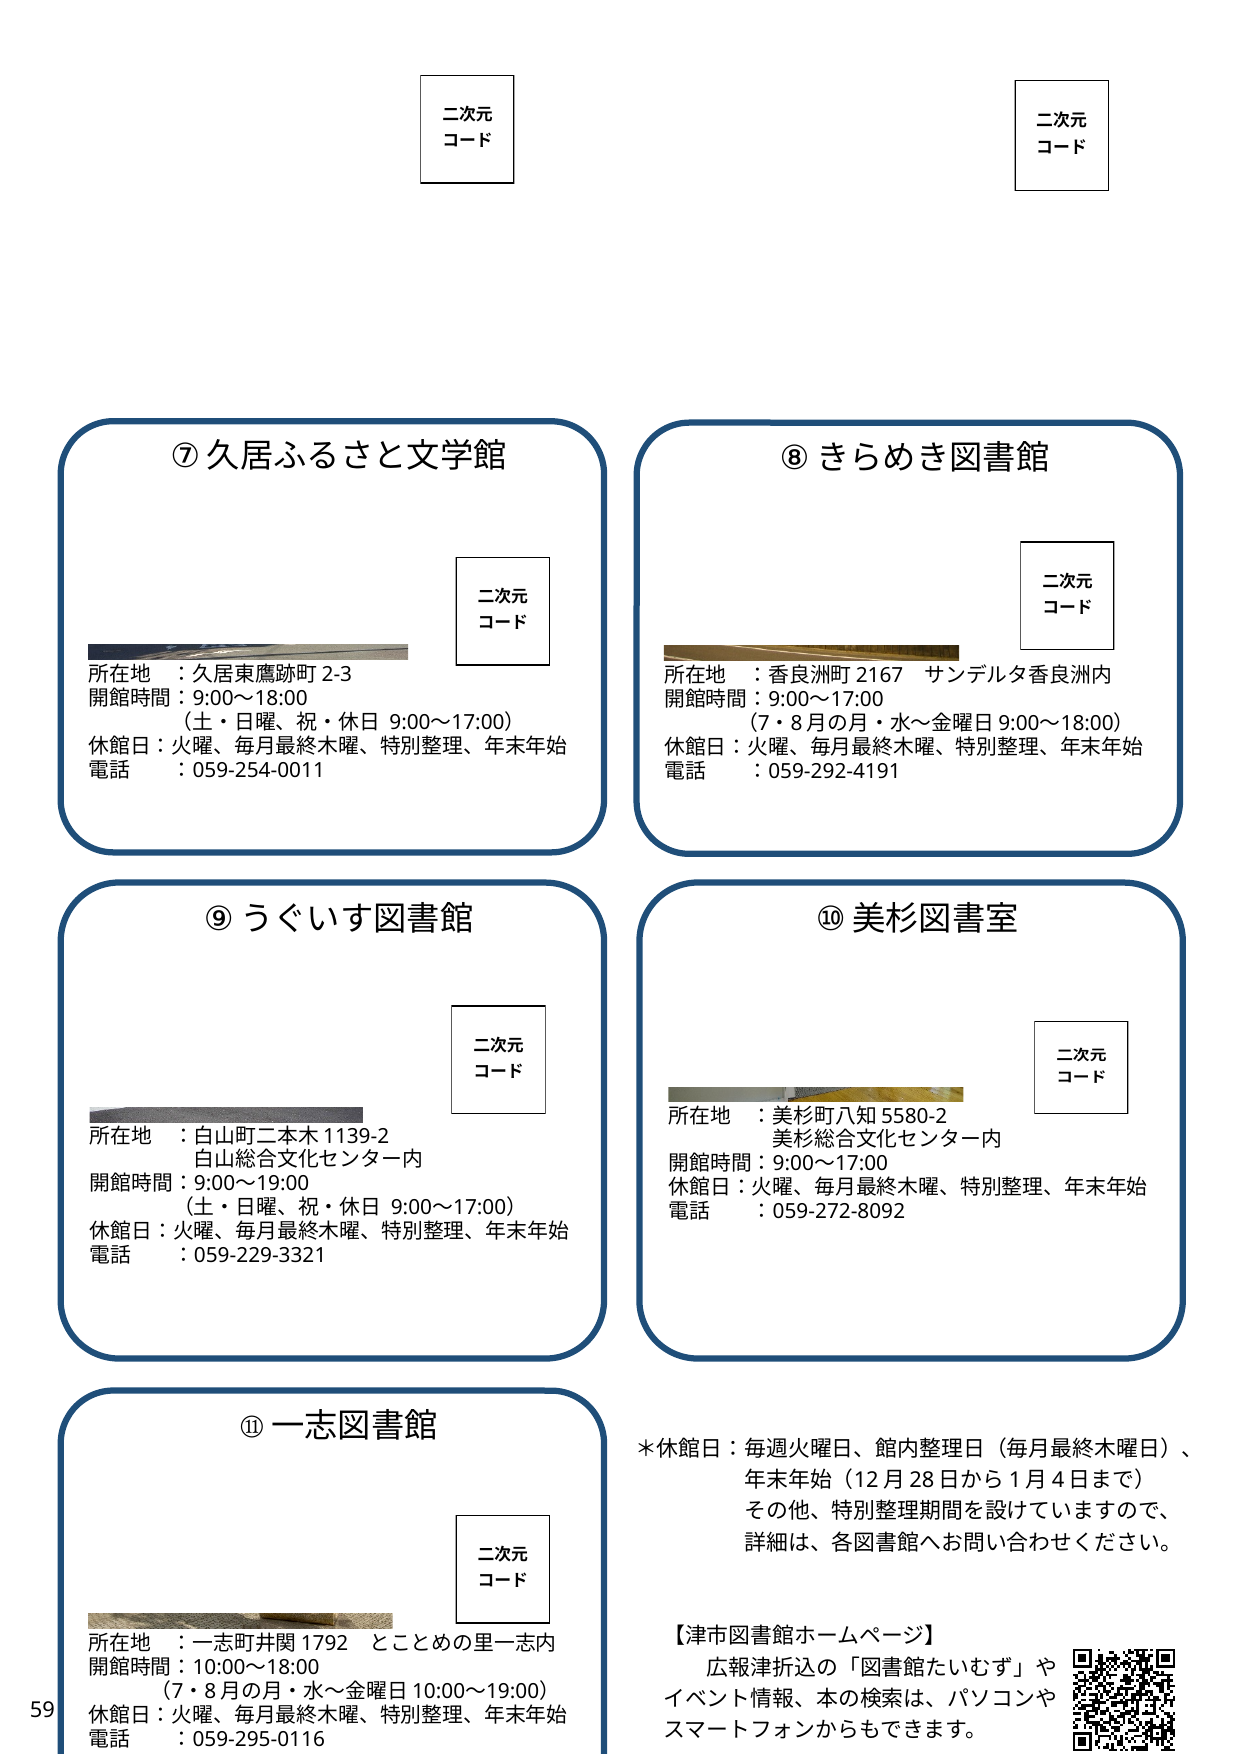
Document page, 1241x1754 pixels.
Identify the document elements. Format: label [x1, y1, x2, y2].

picture [88, 1613, 393, 1629]
picture [1061, 1637, 1186, 1754]
picture [668, 1087, 964, 1102]
picture [89, 1107, 363, 1123]
picture [663, 645, 960, 661]
picture [88, 644, 409, 660]
